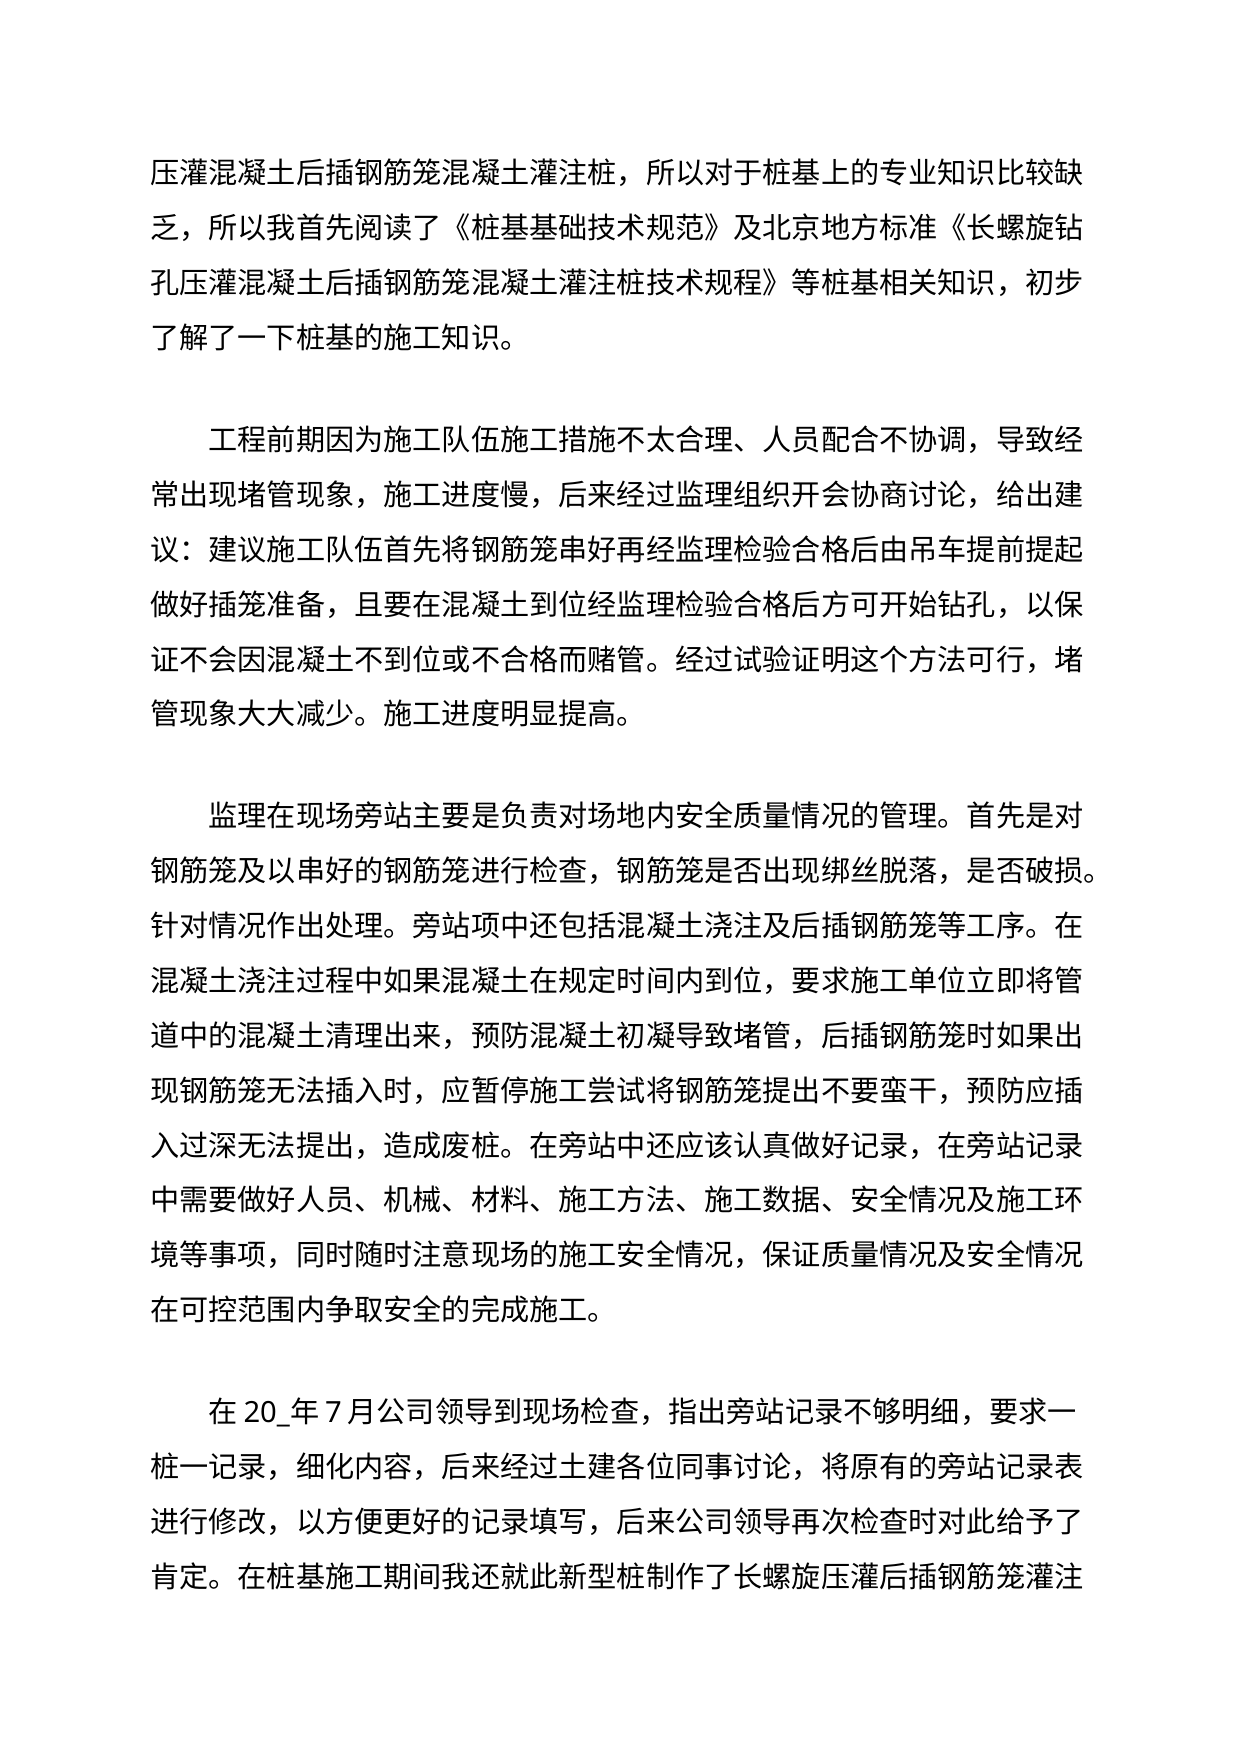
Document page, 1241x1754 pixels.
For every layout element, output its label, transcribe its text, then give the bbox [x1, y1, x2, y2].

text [150, 150, 1090, 357]
text 工程前期因为施工队伍施工措施不太合理、人员配合不协调，导致经常出现堵管现象，施工进度慢，后来经过监理组织开会协商讨论，给出建议：建议施工队伍首先将钢筋笼串好再经监理检验合格后由吊车提前提起做好插笼准备，且要在混凝土到位经监理检验合格后方可开始钻孔，以保证不会因混凝土不到位或不合格而赌管。经过试验证明这个方法可行，堵管现象大大减少。施工进度明显提高。 [150, 416, 1090, 733]
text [150, 1388, 1090, 1596]
text 监理在现场旁站主要是负责对场地内安全质量情况的管理。首先是对钢筋笼及以串好的钢筋笼进行检查，钢筋笼是否出现绑丝脱落，是否破损。针对情况作出处理。旁站项中还包括混凝土浇注及后插钢筋笼等工序。在混凝土浇注过程中如果混凝土在规定时间内到位，要求施工单位立即将管道中的混凝土清理出来，预防混凝土初凝导致堵管，后插钢筋笼时如果出现钢筋笼无法插入时，应暂停施工尝试将钢筋笼提出不要蛮干，预防应插入过深无法提出，造成废桩。在旁站中还应该认真做好记录，在旁站记录中需要做好人员、机械、材料、施工方法、施工数据、安全情况及施工环境等事项，同时随时注意现场的施工安全情况，保证质量情况及安全情况在可控范围内争取安全的完成施工。 [150, 793, 1090, 1329]
